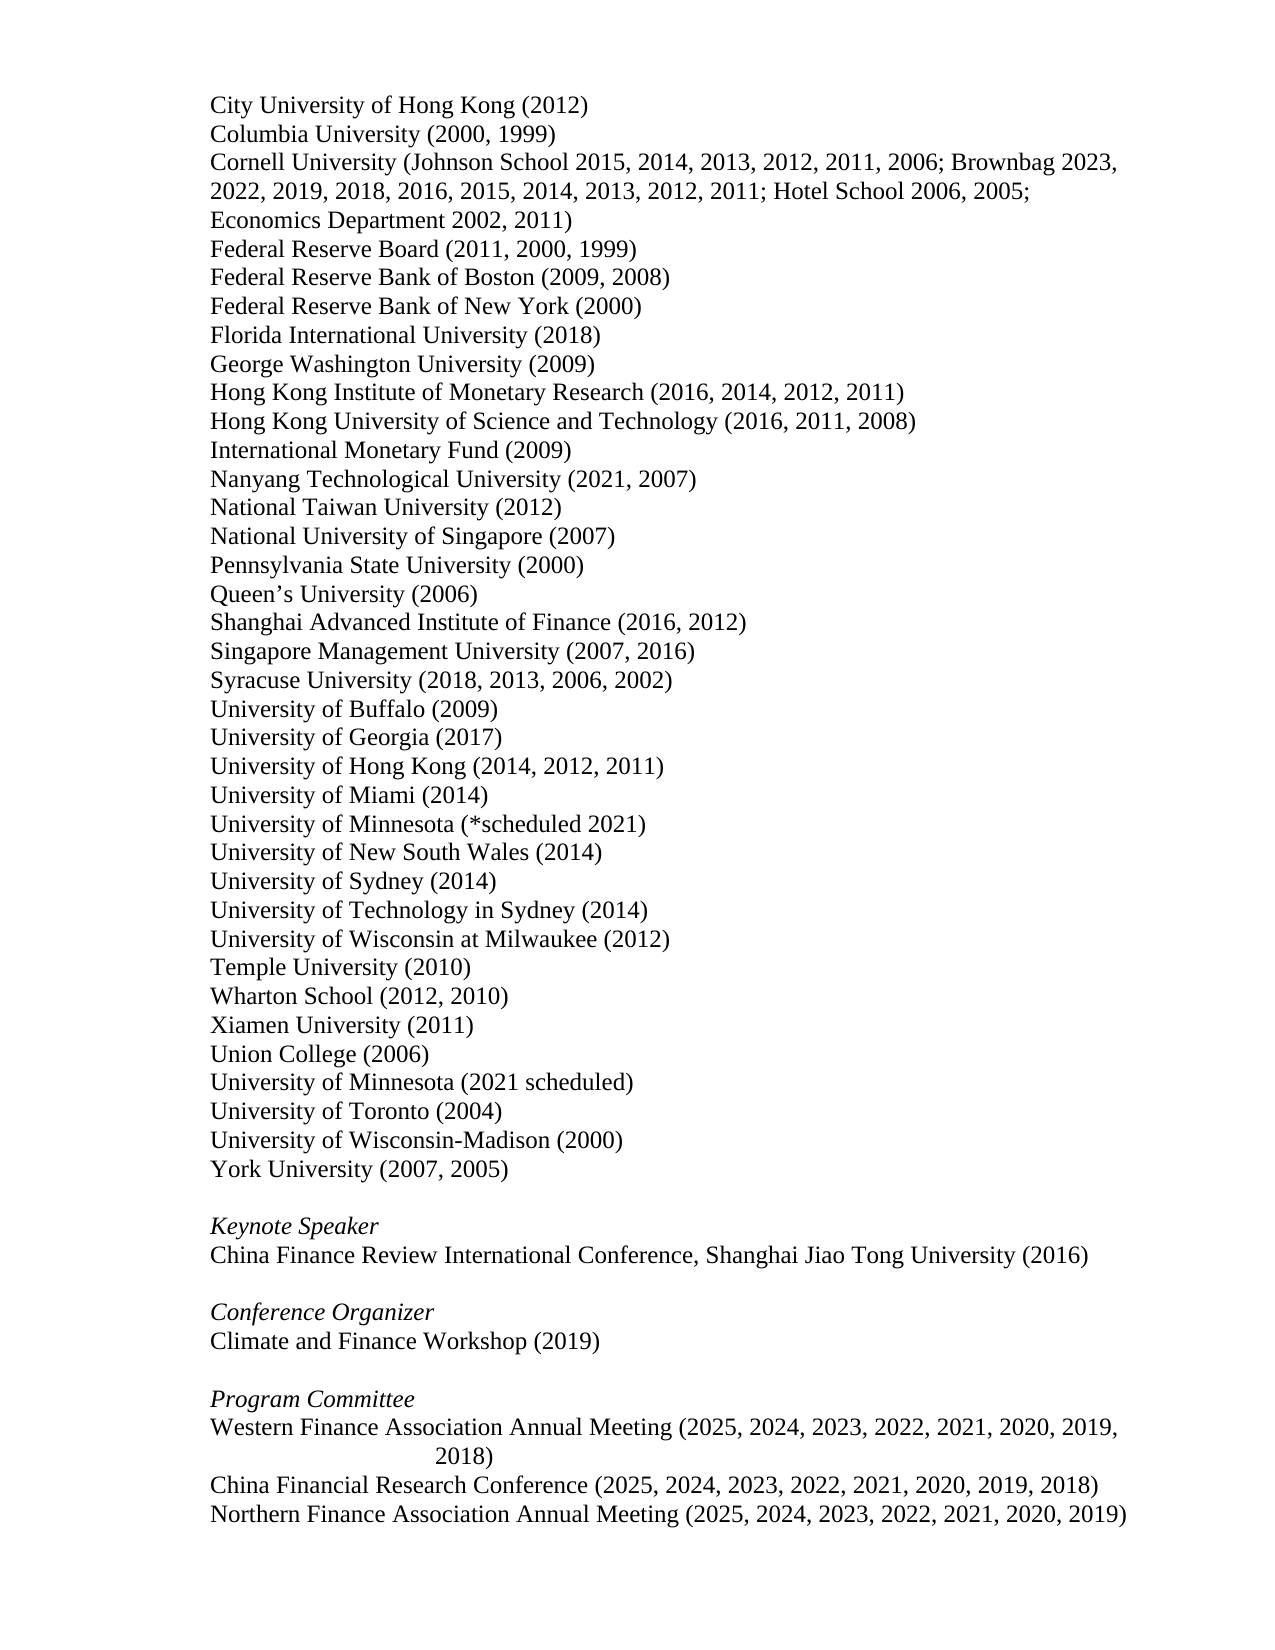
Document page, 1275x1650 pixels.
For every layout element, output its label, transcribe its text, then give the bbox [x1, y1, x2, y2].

text Federal Reserve Bank of New York (2000) [210, 291, 1140, 320]
text Cornell University (Johnson School 2015, 2014, 2013, 2012, 2011, 2006; Brownbag 2023, 2022, 2019, 2018, 2016, 2015, 2014, 2013, 2012, 2011; Hotel School 2006, 2005; Economics Department 2002, 2011) [210, 147, 1140, 234]
text China Financial Research Conference (2025, 2024, 2023, 2022, 2021, 2020, 2019, 2018) [210, 1470, 1140, 1499]
text National Taiwan University (2012) [210, 492, 1140, 521]
text Union College (2006) [210, 1039, 1140, 1067]
text University of Georgia (2017) [210, 722, 1140, 751]
text Northern Finance Association Annual Meeting (2025, 2024, 2023, 2022, 2021, 2020, 2019) [210, 1499, 1140, 1527]
text University of Buffalo (2009) [210, 694, 1140, 722]
text Wharton School (2012, 2010) [210, 981, 1140, 1010]
text University of Hong Kong (2014, 2012, 2011) [210, 751, 1140, 780]
text York University (2007, 2005) [210, 1154, 1140, 1182]
text University of Sydney (2014) [210, 866, 1140, 895]
text Xiamen University (2011) [210, 1010, 1140, 1039]
text University of Wisconsin at Milwaukee (2012) [210, 924, 1140, 952]
text University of Toronto (2004) [210, 1096, 1140, 1125]
text Shanghai Advanced Institute of Finance (2016, 2012) [210, 607, 1140, 636]
text Federal Reserve Bank of Boston (2009, 2008) [210, 262, 1140, 291]
text Program Committee [210, 1384, 1140, 1412]
text Singapore Management University (2007, 2016) [210, 636, 1140, 665]
text City University of Hong Kong (2012) [210, 90, 1140, 119]
text Queen’s University (2006) [210, 579, 1140, 607]
text Keynote Speaker [210, 1211, 1140, 1240]
text University of Miami (2014) [210, 780, 1140, 809]
text Nanyang Technological University (2021, 2007) [210, 464, 1140, 492]
text Conference Organizer [210, 1297, 1140, 1326]
text Florida International University (2018) [210, 320, 1140, 349]
text University of Wisconsin-Madison (2000) [210, 1125, 1140, 1154]
text Hong Kong University of Science and Technology (2016, 2011, 2008) [210, 406, 1140, 435]
text George Washington University (2009) [210, 349, 1140, 377]
text Climate and Finance Workshop (2019) [210, 1326, 1140, 1355]
text China Finance Review International Conference, Shanghai Jiao Tong University (2016) [210, 1240, 1140, 1269]
text Columbia University (2000, 1999) [210, 119, 1140, 147]
text University of Minnesota (*scheduled 2021) [210, 809, 1140, 837]
text University of Minnesota (2021 scheduled) [210, 1067, 1140, 1096]
text Western Finance Association Annual Meeting (2025, 2024, 2023, 2022, 2021, 2020, 2019, 2018) [210, 1412, 1140, 1470]
text Federal Reserve Board (2011, 2000, 1999) [210, 234, 1140, 262]
text University of New South Wales (2014) [210, 837, 1140, 866]
text Hong Kong Institute of Monetary Research (2016, 2014, 2012, 2011) [210, 377, 1140, 406]
text Pennsylvania State University (2000) [210, 550, 1140, 579]
text Syracuse University (2018, 2013, 2006, 2002) [210, 665, 1140, 694]
text University of Technology in Sydney (2014) [210, 895, 1140, 924]
text National University of Singapore (2007) [210, 521, 1140, 550]
text International Monetary Fund (2009) [135, 435, 1140, 464]
text Temple University (2010) [210, 952, 1140, 981]
